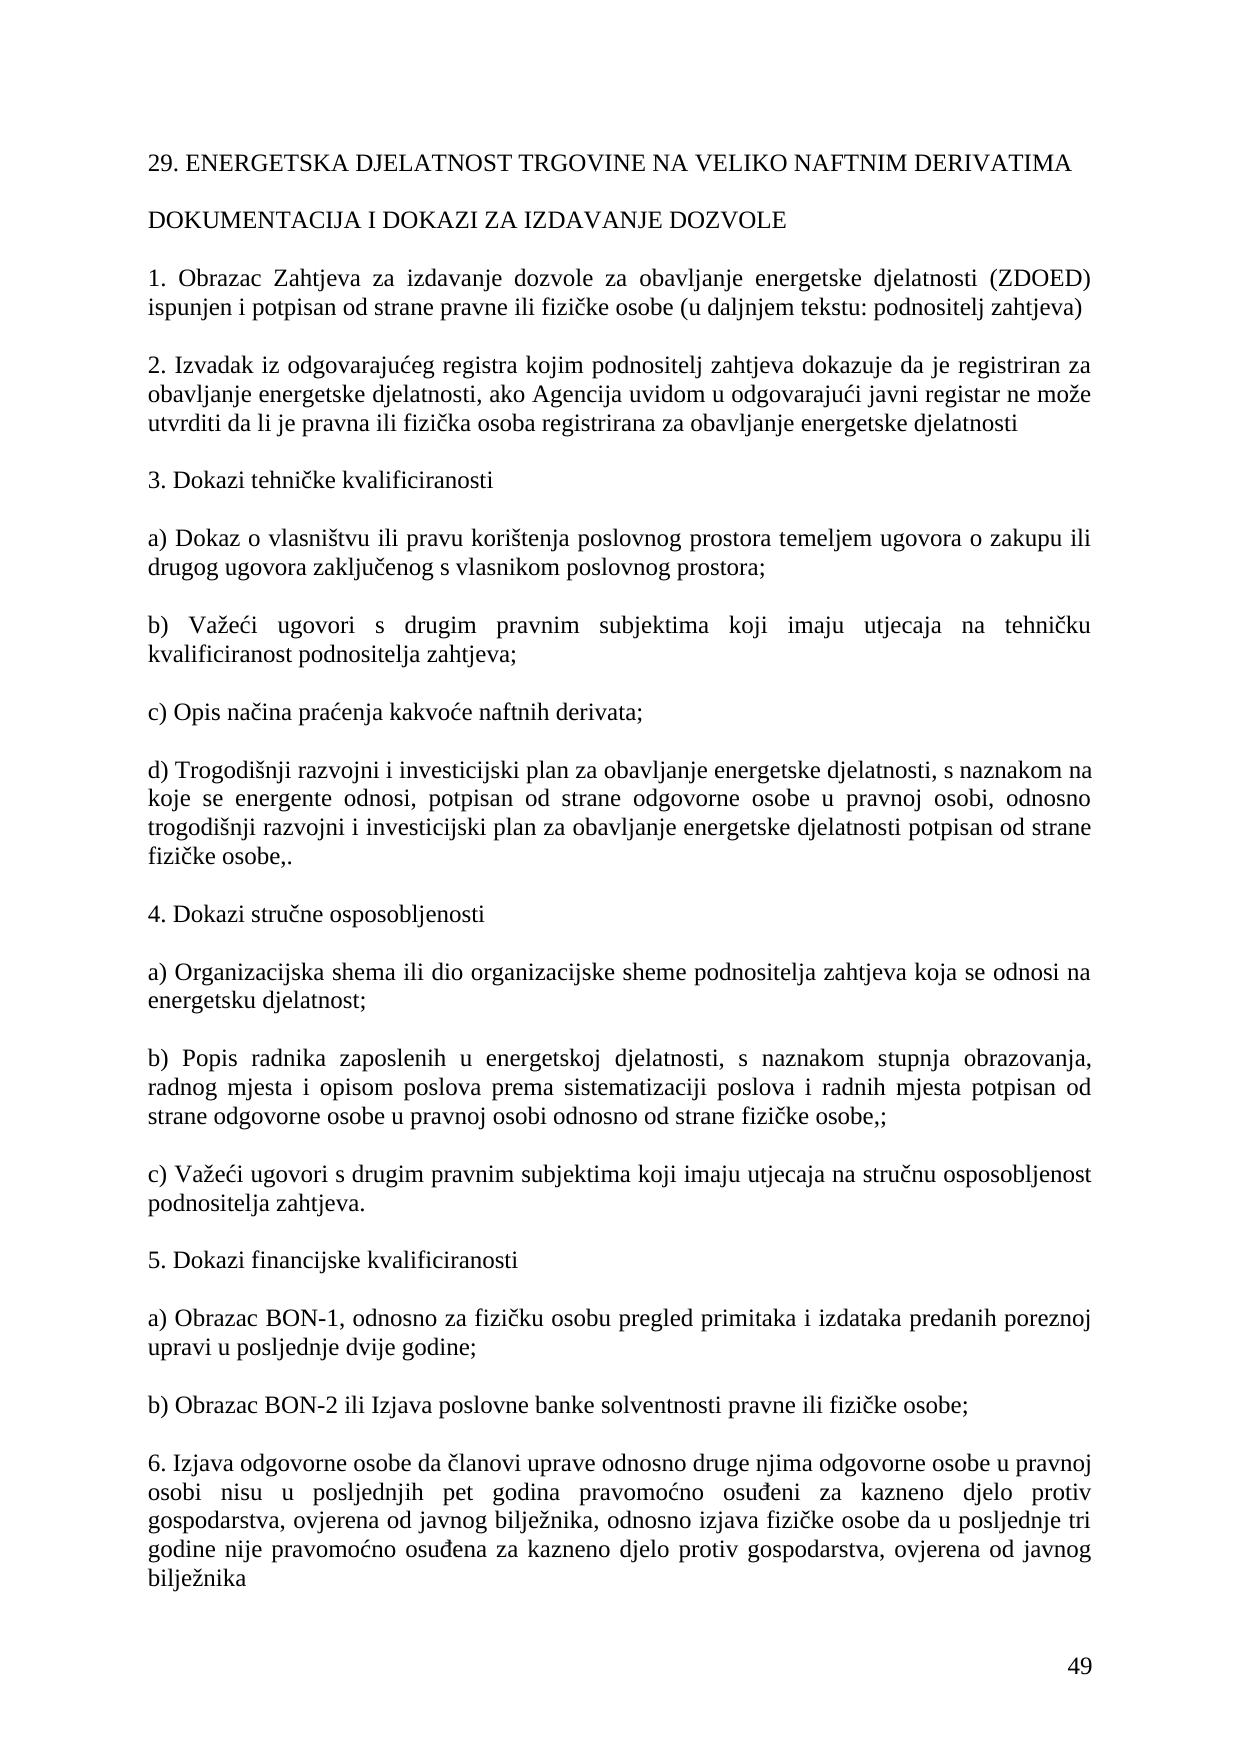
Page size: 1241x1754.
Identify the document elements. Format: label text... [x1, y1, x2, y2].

text a) Obrazac BON-1, odnosno za fizičku osobu pregled primitaka i izdataka predanih poreznoj upravi u posljednje dvije godine; [148, 1303, 1092, 1361]
text b) Obrazac BON-2 ili Izjava poslovne banke solventnosti pravne ili fizičke osobe; [148, 1390, 1092, 1419]
text a) Dokaz o vlasništvu ili pravu korištenja poslovnog prostora temeljem ugovora o zakupu ili drugog ugovora zaključenog s vlasnikom poslovnog prostora; [148, 523, 1092, 581]
text c) Opis načina praćenja kakvoće naftnih derivata; [148, 697, 1092, 726]
text 4. Dokazi stručne osposobljenosti [148, 899, 1092, 928]
text 5. Dokazi financijske kvalificiranosti [148, 1246, 1092, 1274]
text DOKUMENTACIJA I DOKAZI ZA IZDAVANJE DOZVOLE [148, 206, 1092, 234]
text 6. Izjava odgovorne osobe da članovi uprave odnosno druge njima odgovorne osobe u pravnoj osobi nisu u posljednjih pet godina pravomoćno osuđeni za kazneno djelo protiv gospodarstva, ovjerena od javnog bilježnika, odnosno izjava fizičke osobe da u posljednje tri godine nije pravomoćno osuđena za kazneno djelo protiv gospodarstva, ovjerena od javnog bilježnika [148, 1448, 1092, 1592]
text c) Važeći ugovori s drugim pravnim subjektima koji imaju utjecaja na stručnu osposobljenost podnositelja zahtjeva. [148, 1159, 1092, 1216]
text 1. Obrazac Zahtjeva za izdavanje dozvole za obavljanje energetske djelatnosti (ZDOED) ispunjen i potpisan od strane pravne ili fizičke osobe (u daljnjem tekstu: podnositelj zahtjeva) [148, 263, 1092, 321]
text a) Organizacijska shema ili dio organizacijske sheme podnositelja zahtjeva koja se odnosi na energetsku djelatnost; [148, 957, 1092, 1014]
text 2. Izvadak iz odgovarajućeg registra kojim podnositelj zahtjeva dokazuje da je registriran za obavljanje energetske djelatnosti, ako Agencija uvidom u odgovarajući javni registar ne može utvrditi da li je pravna ili fizička osoba registrirana za obavljanje energetske djelatnosti [148, 350, 1092, 436]
text b) Važeći ugovori s drugim pravnim subjektima koji imaju utjecaja na tehničku kvalificiranost podnositelja zahtjeva; [148, 610, 1092, 668]
text 3. Dokazi tehničke kvalificiranosti [148, 466, 1092, 494]
text b) Popis radnika zaposlenih u energetskoj djelatnosti, s naznakom stupnja obrazovanja, radnog mjesta i opisom poslova prema sistematizaciji poslova i radnih mjesta potpisan od strane odgovorne osobe u pravnoj osobi odnosno od strane fizičke osobe,; [148, 1043, 1092, 1130]
text d) Trogodišnji razvojni i investicijski plan za obavljanje energetske djelatnosti, s naznakom na koje se energente odnosi, potpisan od strane odgovorne osobe u pravnoj osobi, odnosno trogodišnji razvojni i investicijski plan za obavljanje energetske djelatnosti potpisan od strane fizičke osobe,. [148, 755, 1092, 870]
text 29. ENERGETSKA DJELATNOST TRGOVINE NA VELIKO NAFTNIM DERIVATIMA [148, 148, 1092, 176]
